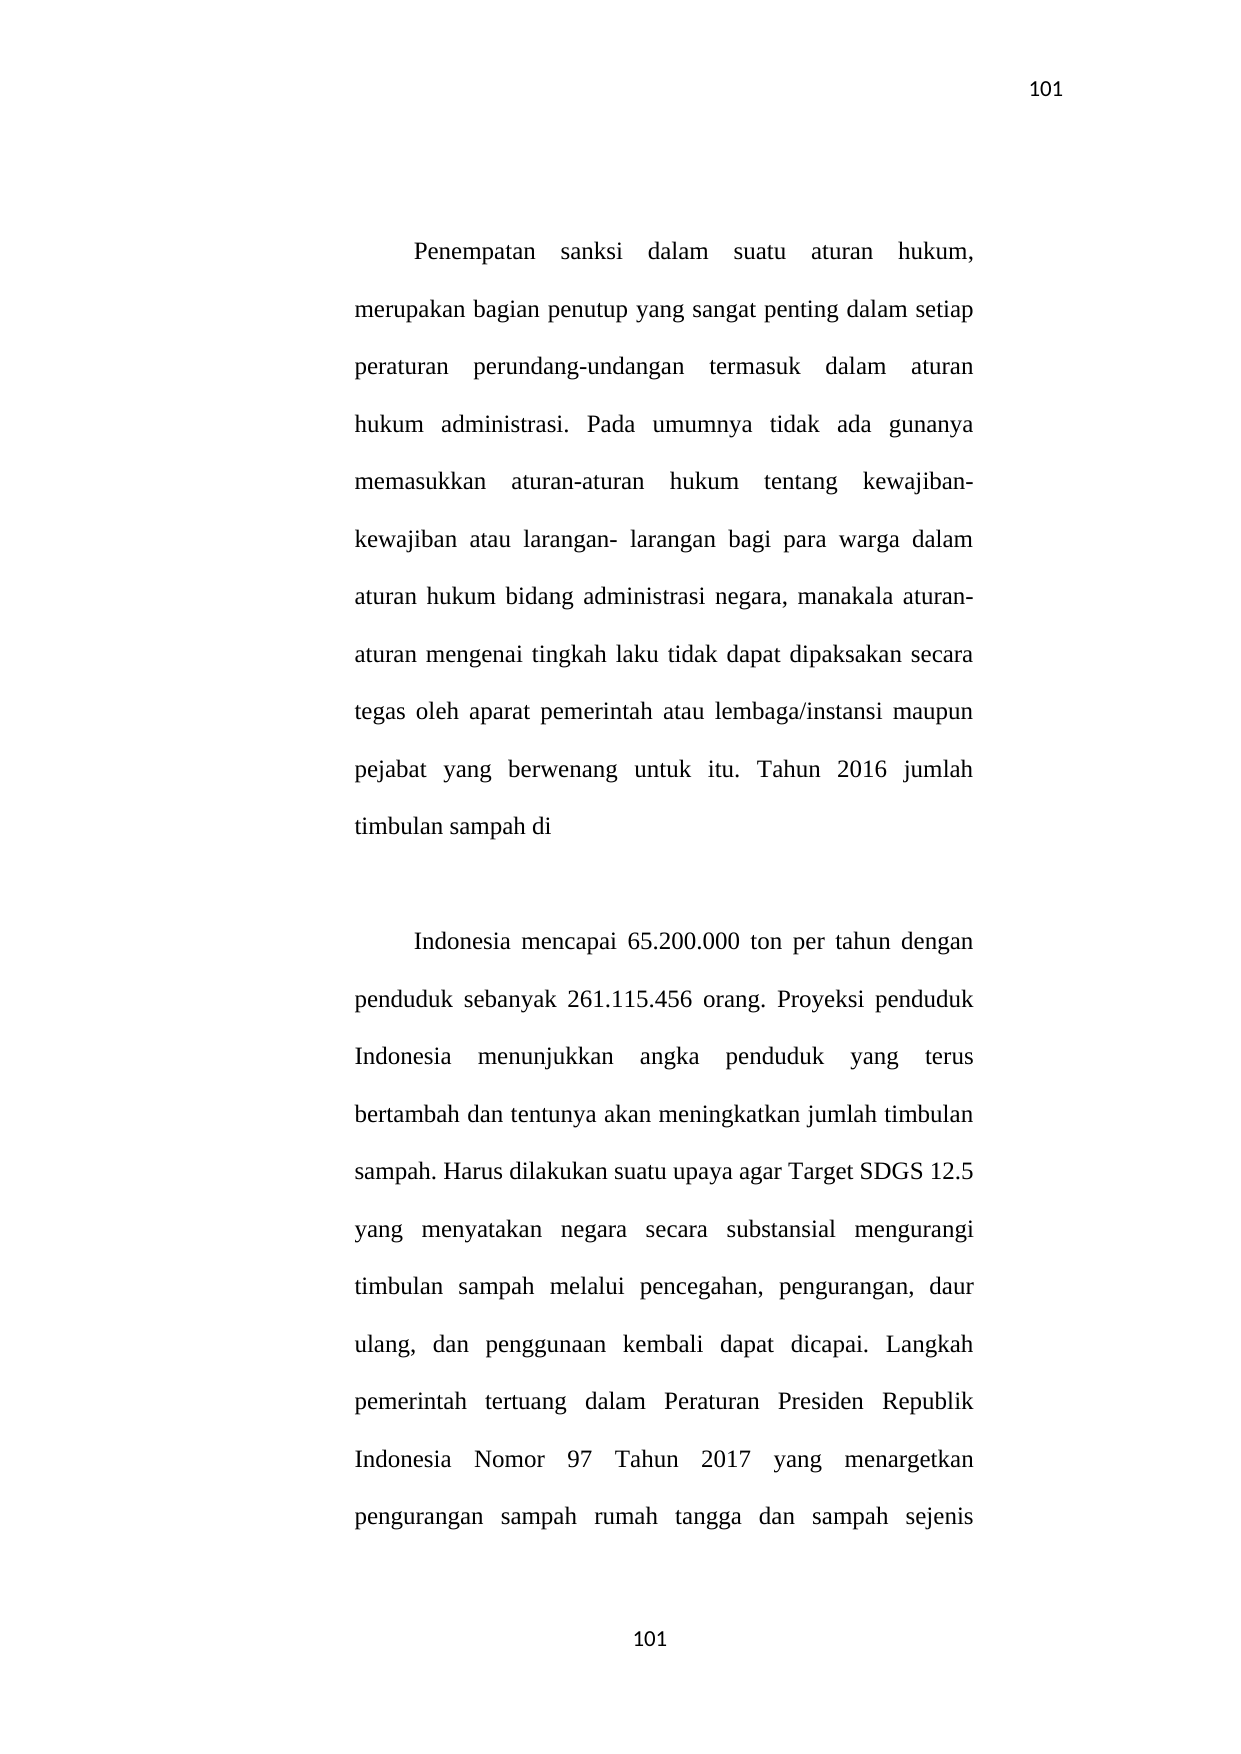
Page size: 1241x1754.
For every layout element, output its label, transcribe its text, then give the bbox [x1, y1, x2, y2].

list Penempatan sanksi dalam suatu aturan hukum, merupakan bagian penutup yang sangat penting dalam setiap peraturan perundang-undangan termasuk dalam aturan hukum administrasi. Pada umumnya tidak ada gunanya memasukkan aturan-aturan hukum tentang kewajiban-kewajiban atau larangan- larangan bagi para warga dalam aturan hukum bidang administrasi negara, manakala aturan- aturan mengenai tingkah laku tidak dapat dipaksakan secara tegas oleh aparat pemerintah atau lembaga/instansi maupun pejabat yang berwenang untuk itu. Tahun 2016 jumlah timbulan sampah di [354, 236, 974, 840]
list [354, 926, 974, 1530]
